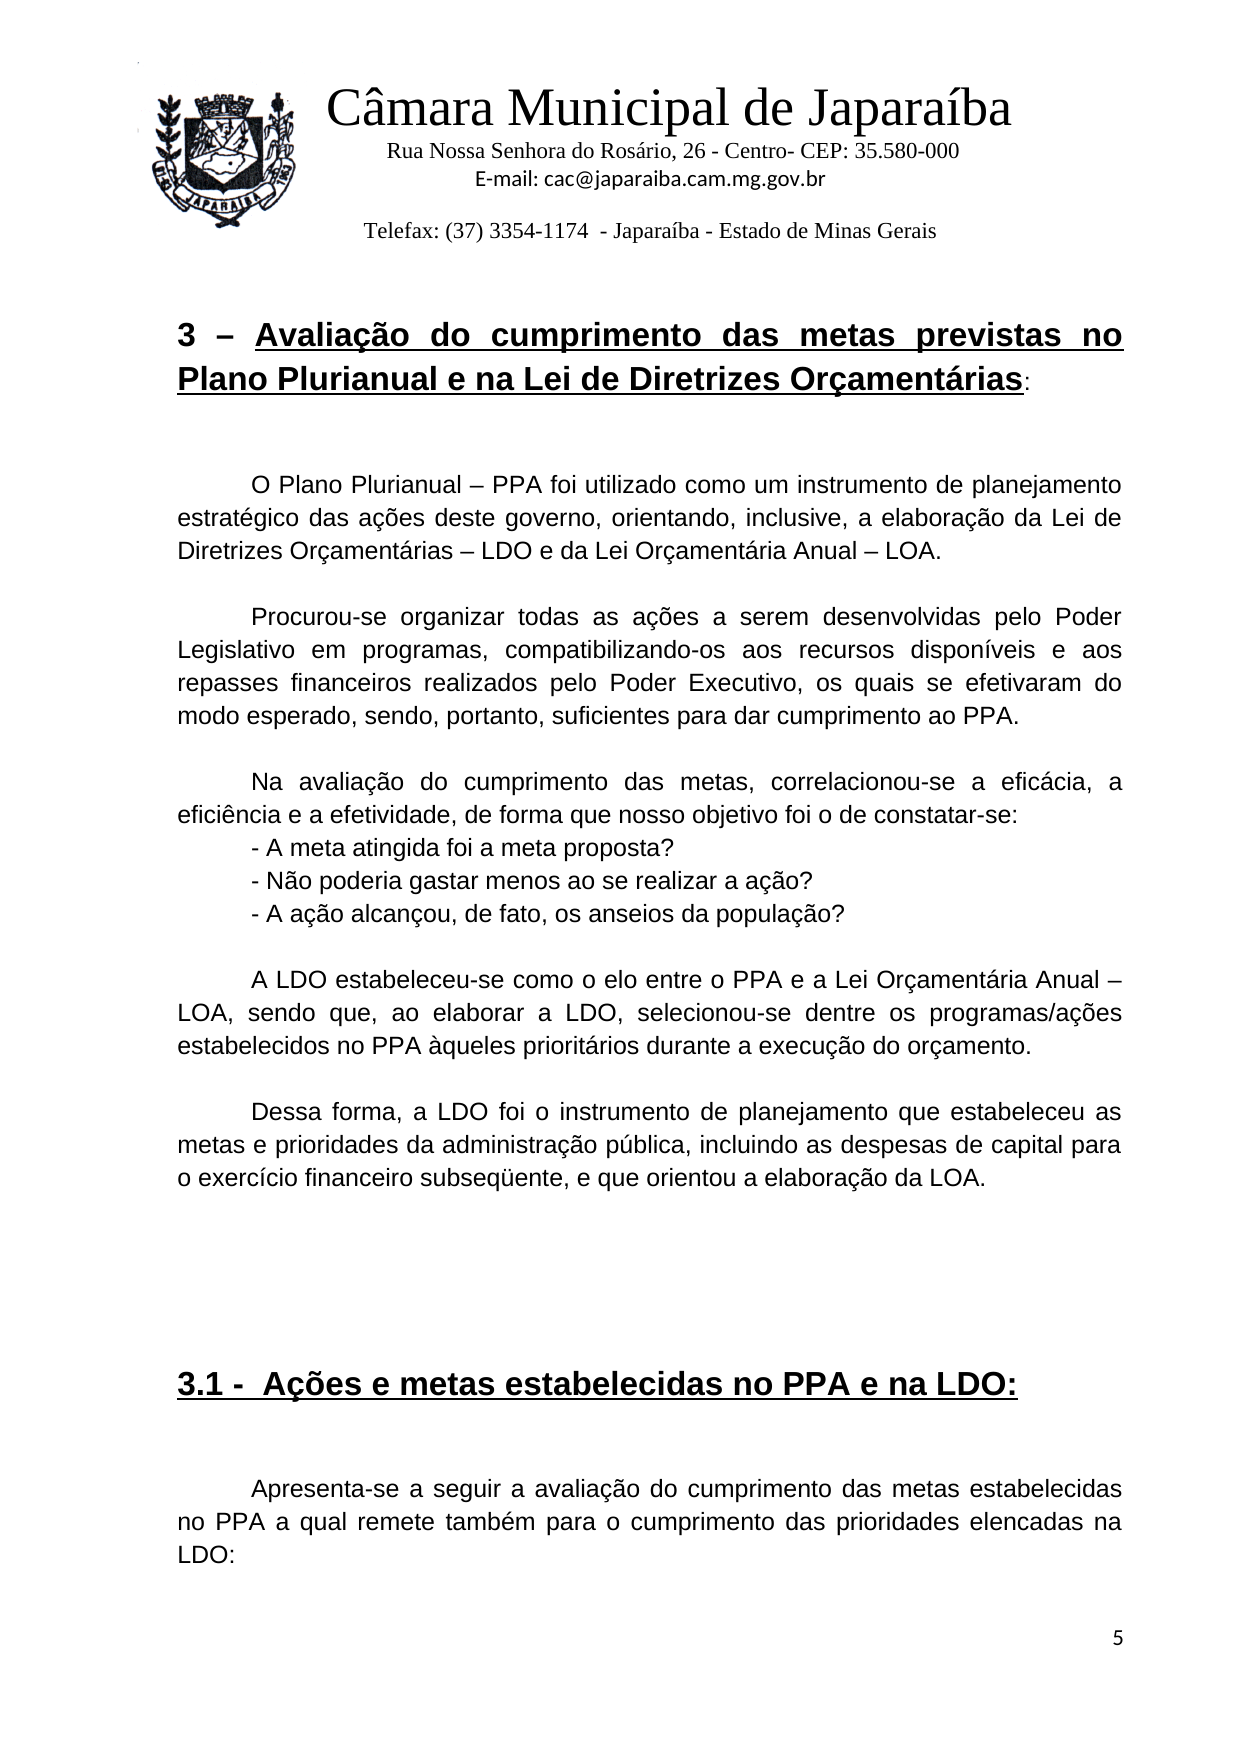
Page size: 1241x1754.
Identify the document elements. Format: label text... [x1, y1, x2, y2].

text Apresenta-se a seguir a avaliação do cumprimento das metas estabelecidas no PPA a qual remete também para o cumprimento das prioridades elencadas na LDO: [177, 1474, 1123, 1569]
text A LDO estabeleceu-se como o elo entre o PPA e a Lei Orçamentária Anual – LOA, sendo que, ao elaborar a LDO, selecionou-se dentre os programas/ações estabelecidos no PPA àqueles prioritários durante a execução do orçamento. [177, 965, 1123, 1060]
text - A ação alcançou, de fato, os anseios da população? [177, 899, 1123, 928]
text Procurou-se organizar todas as ações a serem desenvolvidas pelo Poder Legislativo em programas, compatibilizando-os aos recursos disponíveis e aos repasses financeiros realizados pelo Poder Executivo, os quais se efetivaram do modo esperado, sendo, portanto, suficientes para dar cumprimento ao PPA. [177, 602, 1123, 729]
text - A meta atingida foi a meta proposta? [177, 833, 1123, 862]
text Dessa forma, a LDO foi o instrumento de planejamento que estabeleceu as metas e prioridades da administração pública, incluindo as despesas de capital para o exercício financeiro subseqüente, e que orientou a elaboração da LOA. [177, 1097, 1123, 1192]
text O Plano Plurianual – PPA foi utilizado como um instrumento de planejamento estratégico das ações deste governo, orientando, inclusive, a elaboração da Lei de Diretrizes Orçamentárias – LDO e da Lei Orçamentária Anual – LOA. [177, 469, 1123, 564]
text - Não poderia gastar menos ao se realizar a ação? [177, 866, 1123, 894]
text 3.1 - Ações e metas estabelecidas no PPA e na LDO: [177, 1364, 1123, 1403]
text Na avaliação do cumprimento das metas, correlacionou-se a eficácia, a eficiência e a efetividade, de forma que nosso objetivo foi o de constatar-se: [177, 767, 1123, 828]
text 3 – Avaliação do cumprimento das metas previstas no Plano Plurianual e na Lei de Diretrizes Orçamentárias: [177, 315, 1123, 398]
picture [137, 62, 307, 243]
